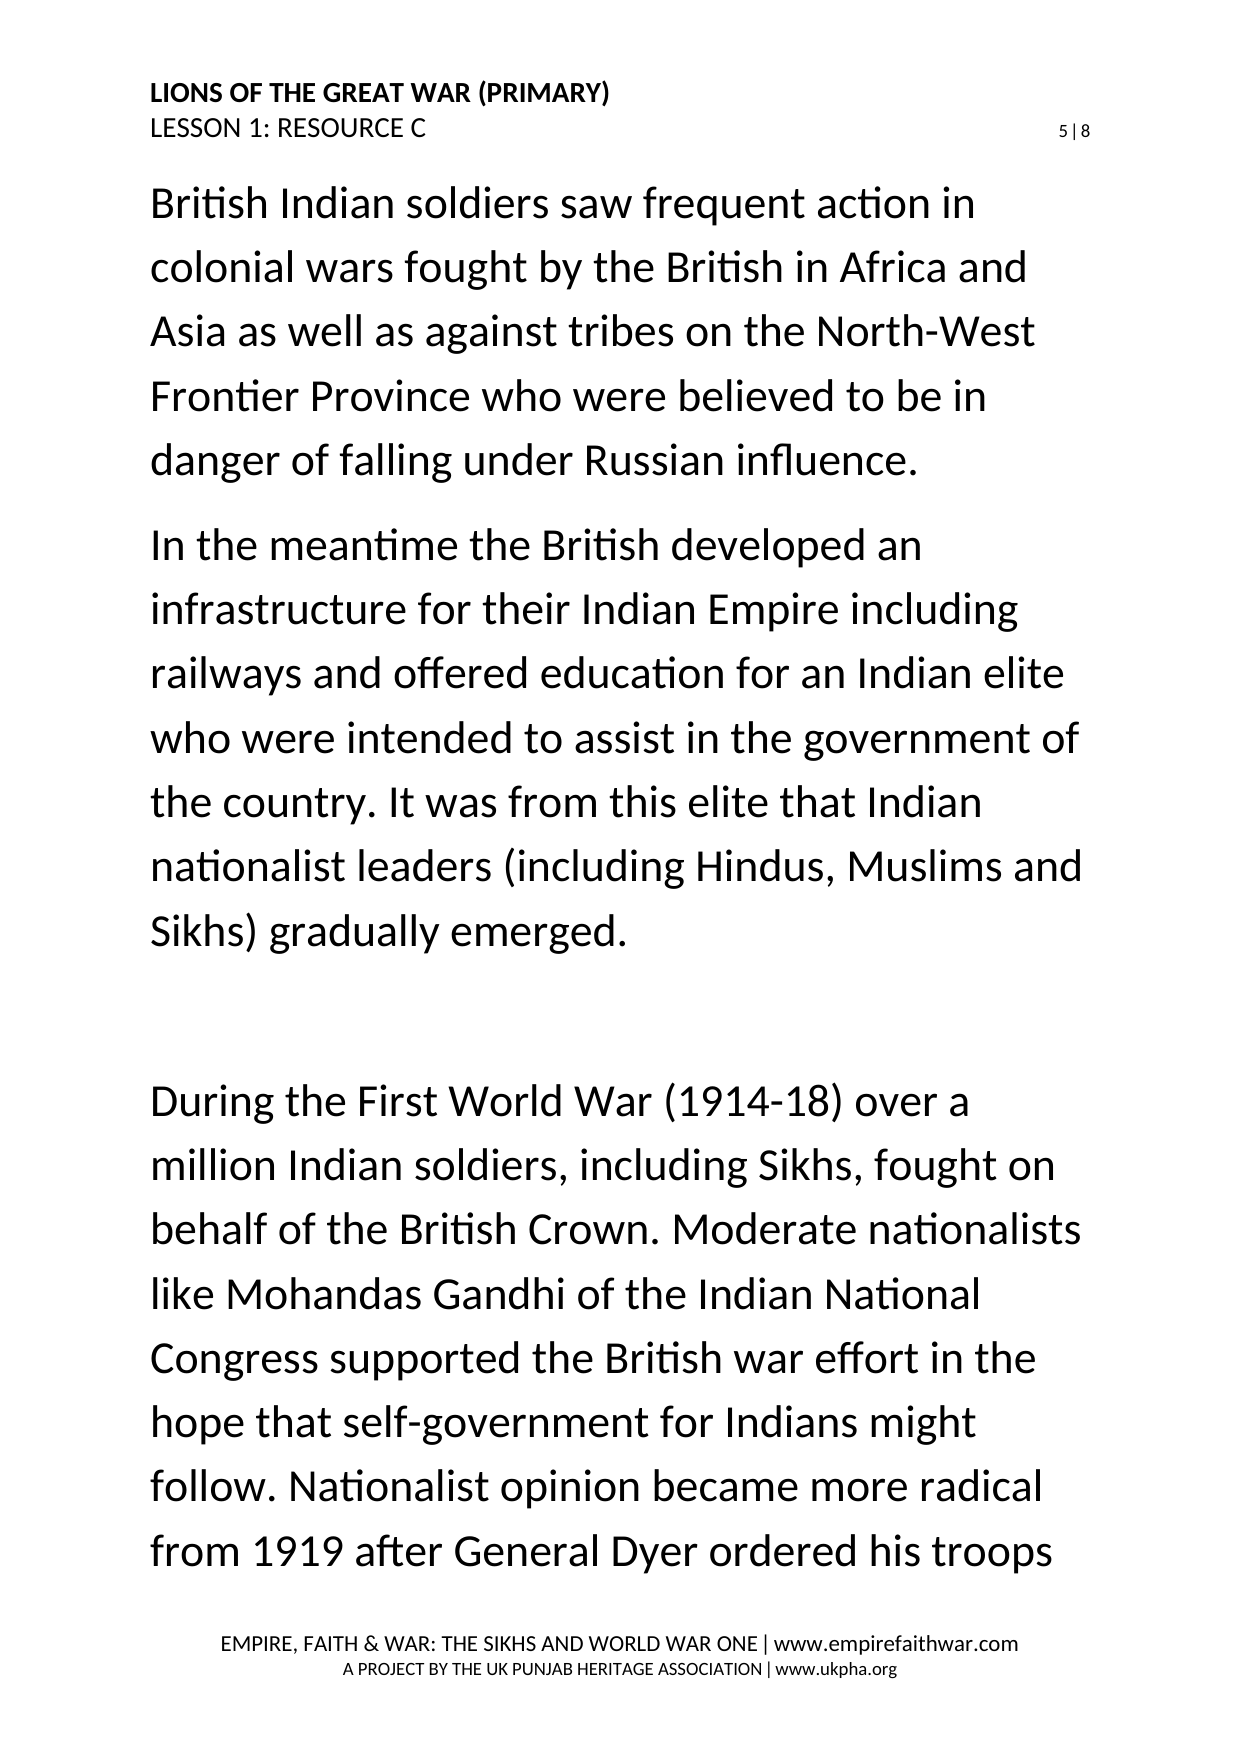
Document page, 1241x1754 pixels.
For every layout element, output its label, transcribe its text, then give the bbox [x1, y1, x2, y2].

text In the meantime the British developed an infrastructure for their Indian Empire including railways and offered education for an Indian elite who were intended to assist in the government of the country. It was from this elite that Indian nationalist leaders (including Hindus, Muslims and Sikhs) gradually emerged. [150, 516, 1090, 957]
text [150, 1072, 1090, 1578]
text British Indian soldiers saw frequent action in colonial wars fought by the British in Africa and Asia as well as against tribes on the North-West Frontier Province who were believed to be in danger of falling under Russian influence. [150, 174, 1090, 487]
